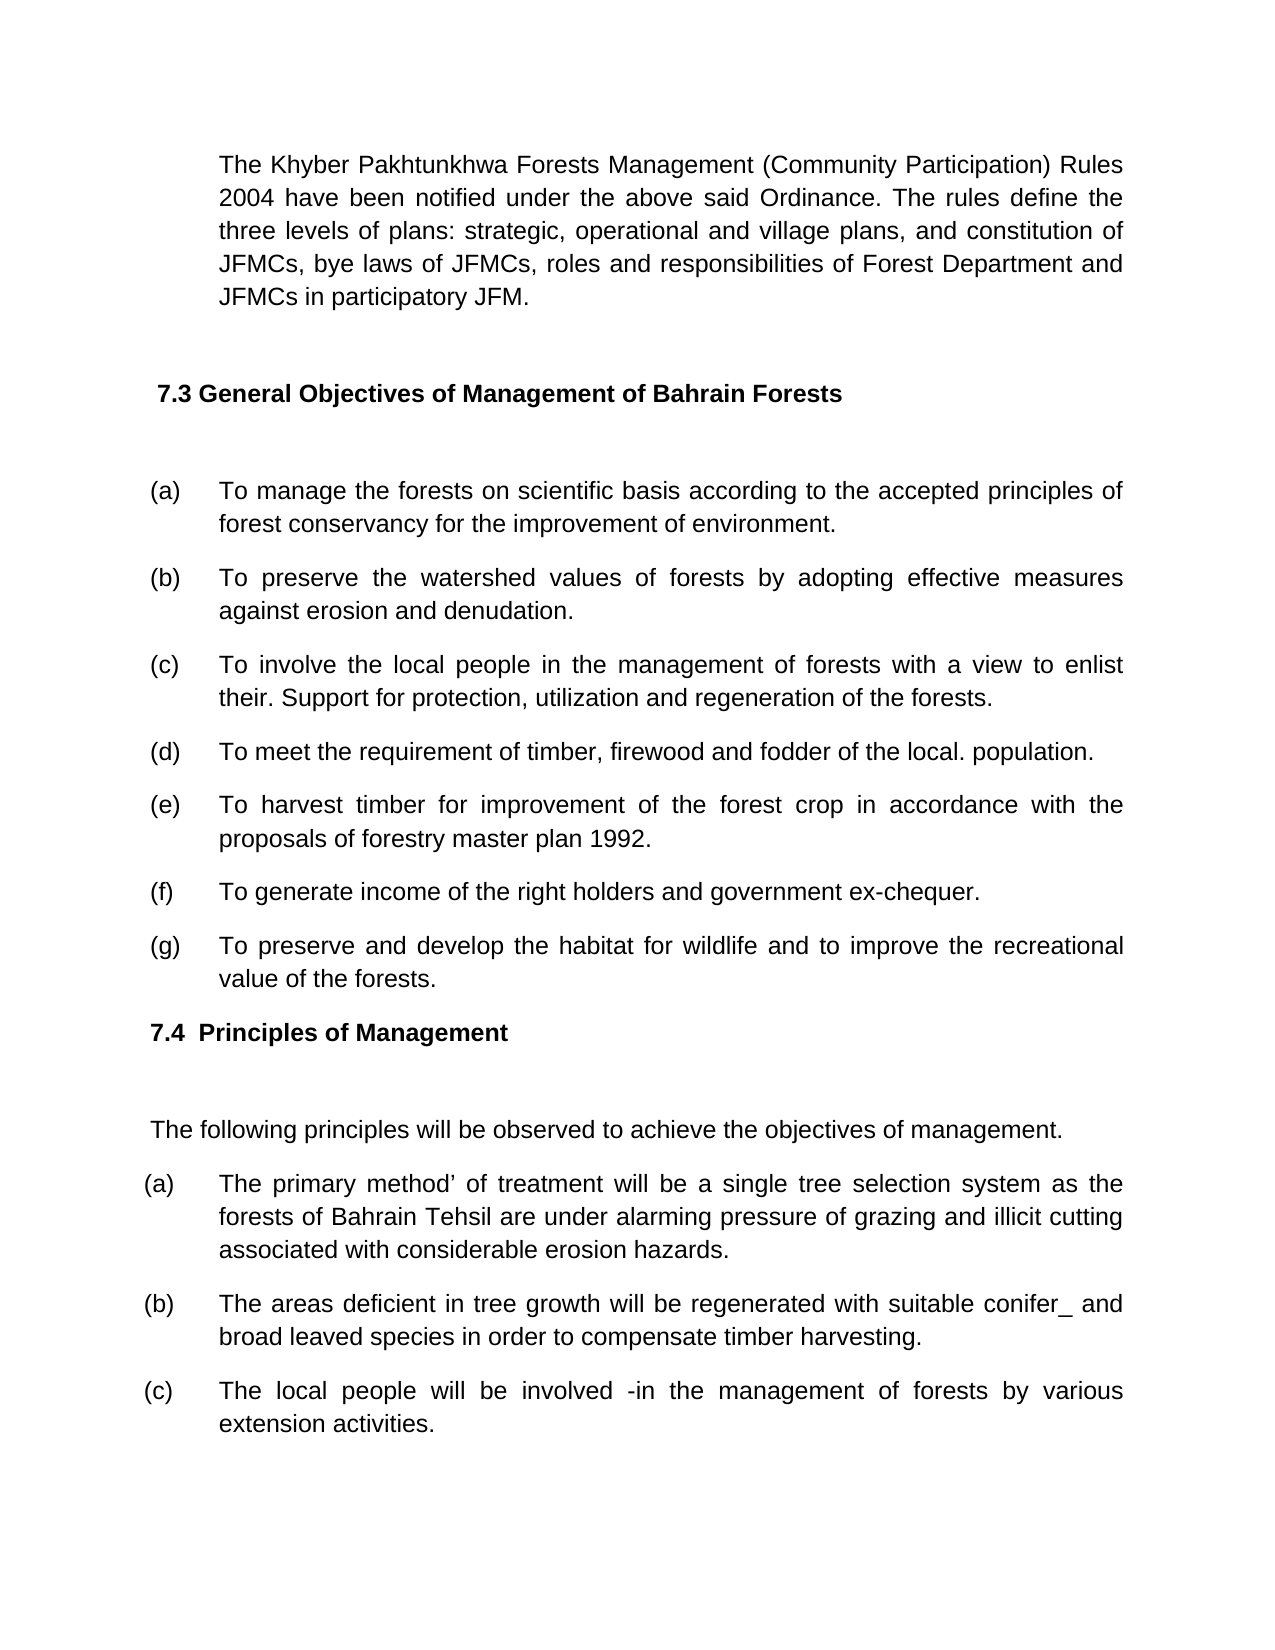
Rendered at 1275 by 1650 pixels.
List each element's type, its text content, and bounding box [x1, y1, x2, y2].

text (c) The local people will be involved -in the management of forests by various extension activities. [144, 1376, 1125, 1437]
text (a) The primary method’ of treatment will be a single tree selection system as the forests of Bahrain Tehsil are under alarming pressure of grazing and illicit cutting associated with considerable erosion hazards. [144, 1169, 1125, 1264]
subtitle 7.3 General Objectives of Management of Bahrain Forests [150, 379, 1125, 408]
text (f) To generate income of the right holders and government ex-chequer. [150, 877, 1125, 906]
text (g) To preserve and develop the habitat for wildlife and to improve the recreational value of the forests. [150, 931, 1125, 993]
text (d) To meet the requirement of timber, firewood and fodder of the local. population. [150, 737, 1125, 765]
text The Khyber Pakhtunkhwa Forests Management (Community Participation) Rules 2004 have been notified under the above said Ordinance. The rules define the three levels of plans: strategic, operational and village plans, and constitution of JFMCs, bye laws of JFMCs, roles and responsibilities of Forest Department and JFMCs in participatory JFM. [219, 150, 1125, 311]
text (b) The areas deficient in tree growth will be regenerated with suitable conifer_ and broad leaved species in order to compensate timber harvesting. [144, 1289, 1125, 1351]
text The following principles will be observed to achieve the objectives of management. [150, 1115, 1125, 1144]
text (c) To involve the local people in the management of forests with a view to enlist their. Support for protection, utilization and regeneration of the forests. [150, 650, 1125, 712]
text (a) To manage the forests on scientific basis according to the accepted principles of forest conservancy for the improvement of environment. [150, 476, 1125, 538]
text (b) To preserve the watershed values of forests by adopting effective measures against erosion and denudation. [150, 563, 1125, 625]
text (e) To harvest timber for improvement of the forest crop in accordance with the proposals of forestry master plan 1992. [150, 791, 1125, 852]
subtitle 7.4 Principles of Management [150, 1018, 1125, 1047]
